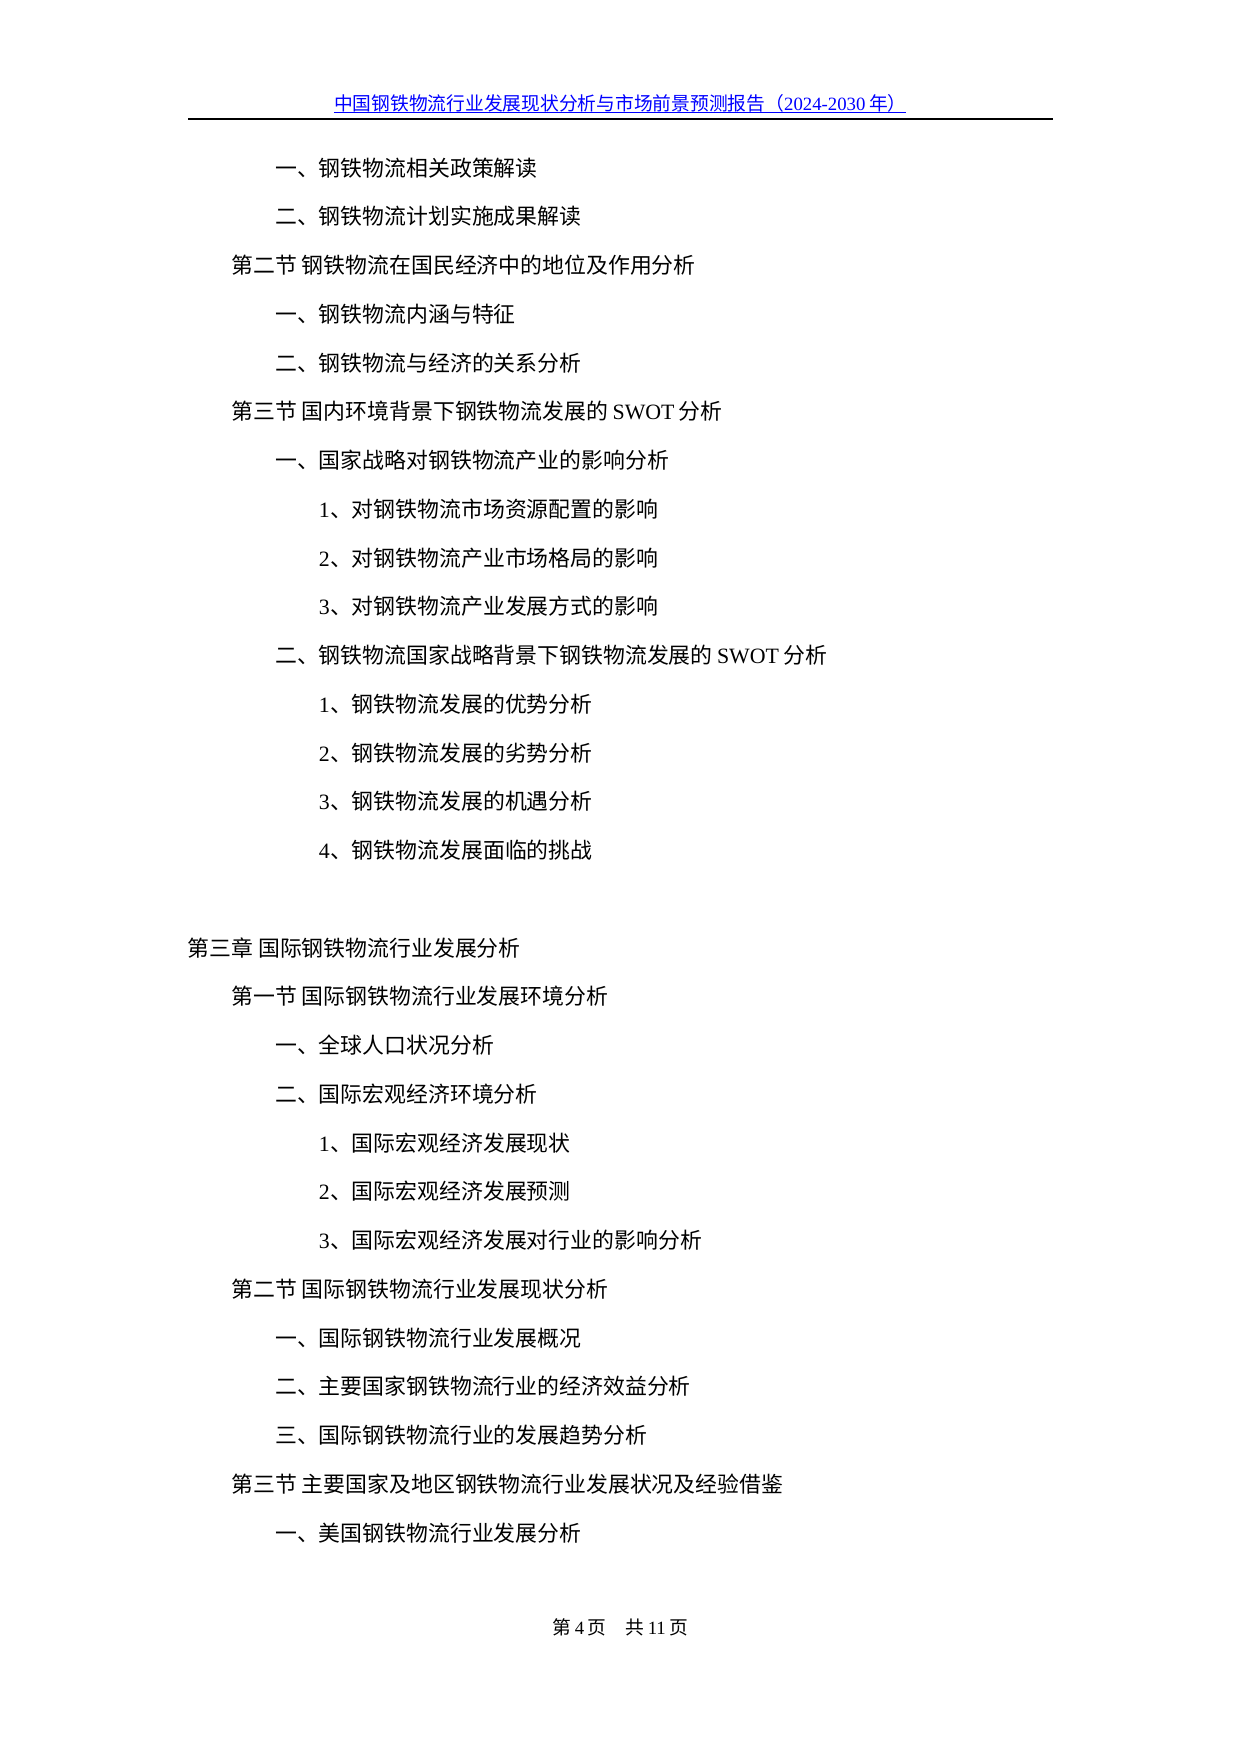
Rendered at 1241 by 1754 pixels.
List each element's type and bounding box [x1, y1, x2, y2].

text [187, 150, 1053, 1548]
